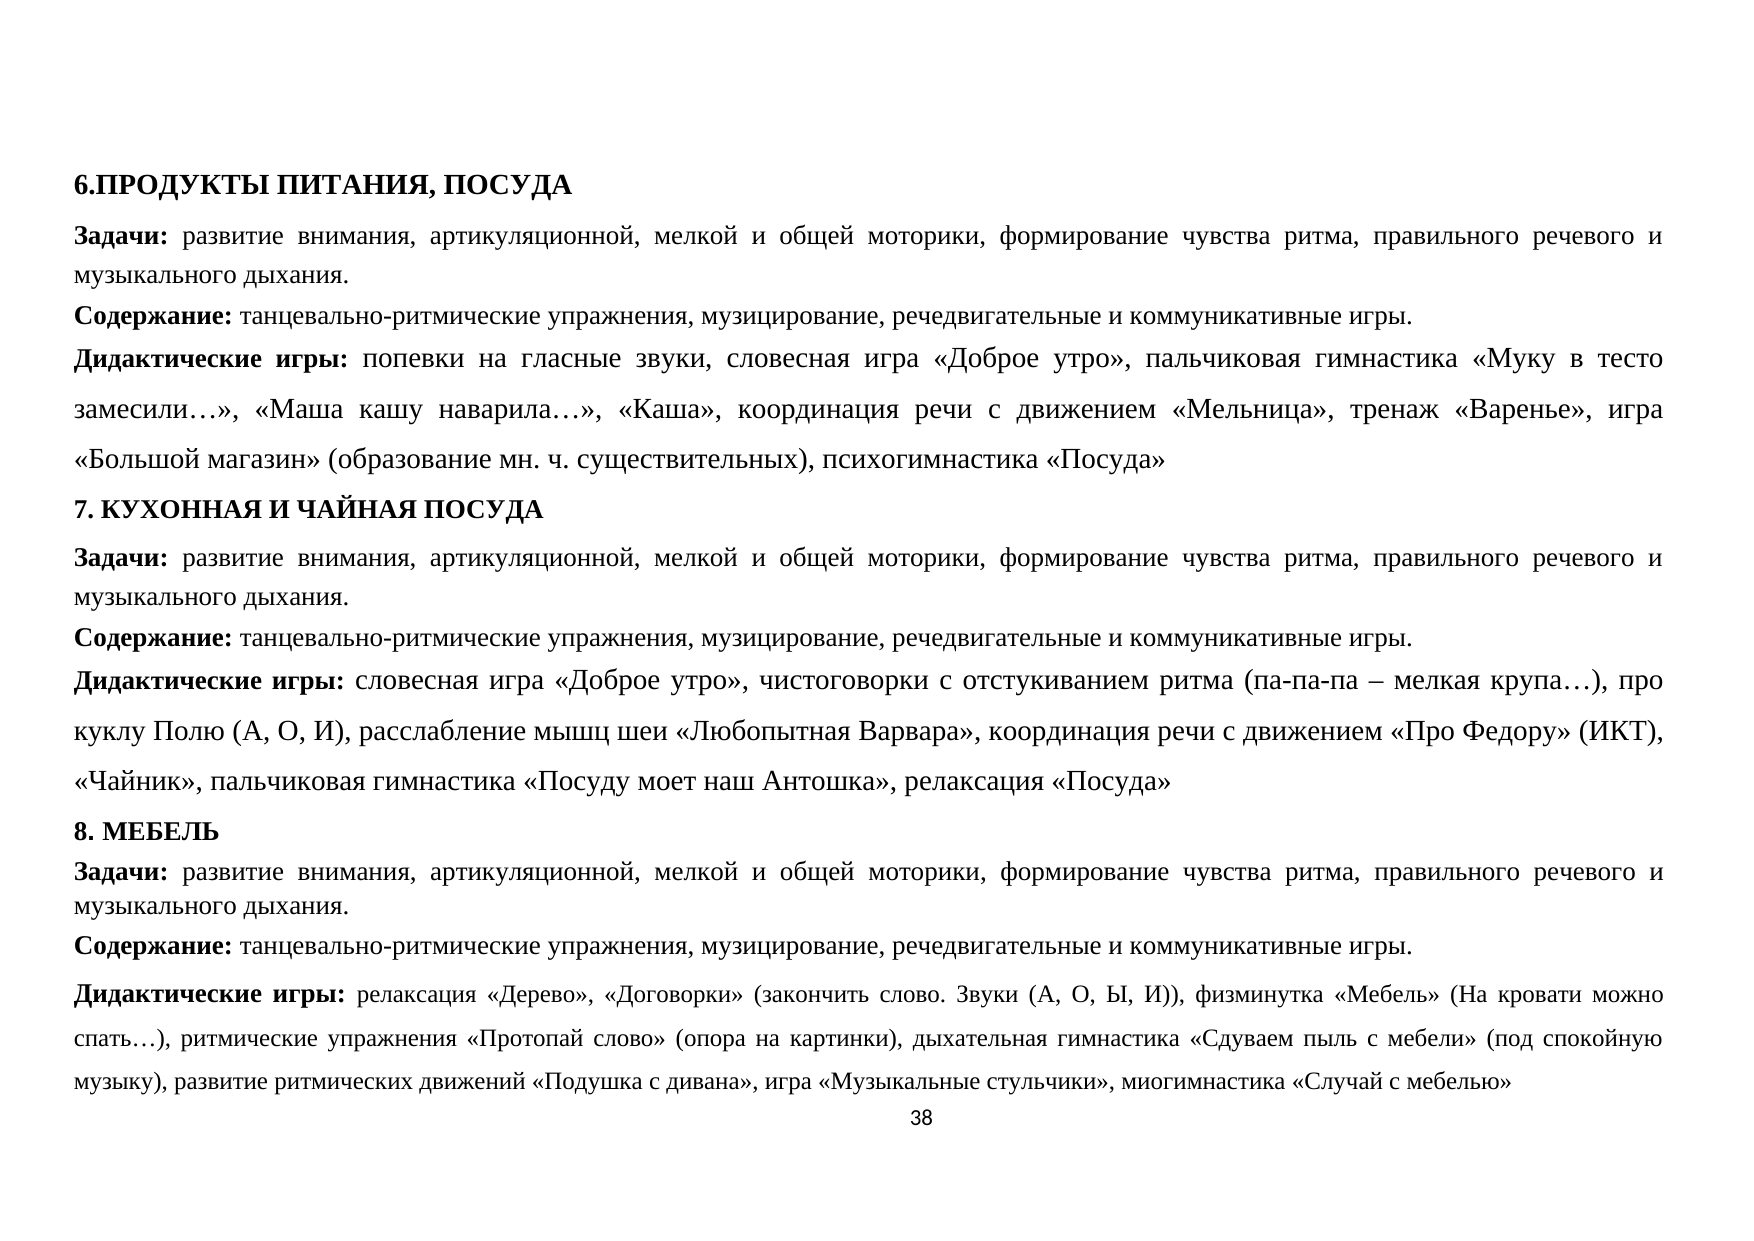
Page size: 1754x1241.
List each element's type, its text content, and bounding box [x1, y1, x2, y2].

text Содержание: танцевально-ритмические упражнения, музицирование, речедвигательные и коммуникативные игры. [73, 299, 1665, 331]
text 8. МЕБЕЛЬ [73, 815, 1666, 846]
text Задачи: развитие внимания, артикуляционной, мелкой и общей моторики, формирование чувства ритма, правильного речевого и музыкального дыхания. [73, 219, 1665, 290]
text Дидактические игры: релаксация «Дерево», «Договорки» (закончить слово. Звуки (А, О, Ы, И)), физминутка «Мебель» (На кровати можно спать…), ритмические упражнения «Протопай слово» (опора на картинки), дыхательная гимнастика «Сдуваем пыль с мебели» (под спокойную музыку), развитие ритмических движений «Подушка с дивана», игра «Музыкальные стульчики», миогимнастика «Случай с мебелью» [73, 977, 1665, 1094]
text 7. КУХОННАЯ И ЧАЙНАЯ ПОСУДА [73, 493, 1665, 524]
text Содержание: танцевально-ритмические упражнения, музицирование, речедвигательные и коммуникативные игры. [73, 929, 1665, 960]
text Дидактические игры: попевки на гласные звуки, словесная игра «Доброе утро», пальчиковая гимнастика «Муку в тесто замесили…», «Маша кашу наварила…», «Каша», координация речи с движением «Мельница», тренаж «Варенье», игра «Большой магазин» (образование мн. ч. существительных), психогимнастика «Посуда» [73, 340, 1665, 474]
text 6.ПРОДУКТЫ ПИТАНИЯ, ПОСУДА [73, 167, 1665, 201]
text Дидактические игры: словесная игра «Доброе утро», чистоговорки с отстукиванием ритма (па-па-па – мелкая крупа…), про куклу Полю (А, О, И), расслабление мышц шеи «Любопытная Варвара», координация речи с движением «Про Федору» (ИКТ), «Чайник», пальчиковая гимнастика «Посуду моет наш Антошка», релаксация «Посуда» [73, 662, 1665, 796]
text Задачи: развитие внимания, артикуляционной, мелкой и общей моторики, формирование чувства ритма, правильного речевого и музыкального дыхания. [73, 541, 1665, 612]
text Задачи: развитие внимания, артикуляционной, мелкой и общей моторики, формирование чувства ритма, правильного речевого и музыкального дыхания. [73, 855, 1666, 920]
text Содержание: танцевально-ритмические упражнения, музицирование, речедвигательные и коммуникативные игры. [73, 621, 1665, 652]
